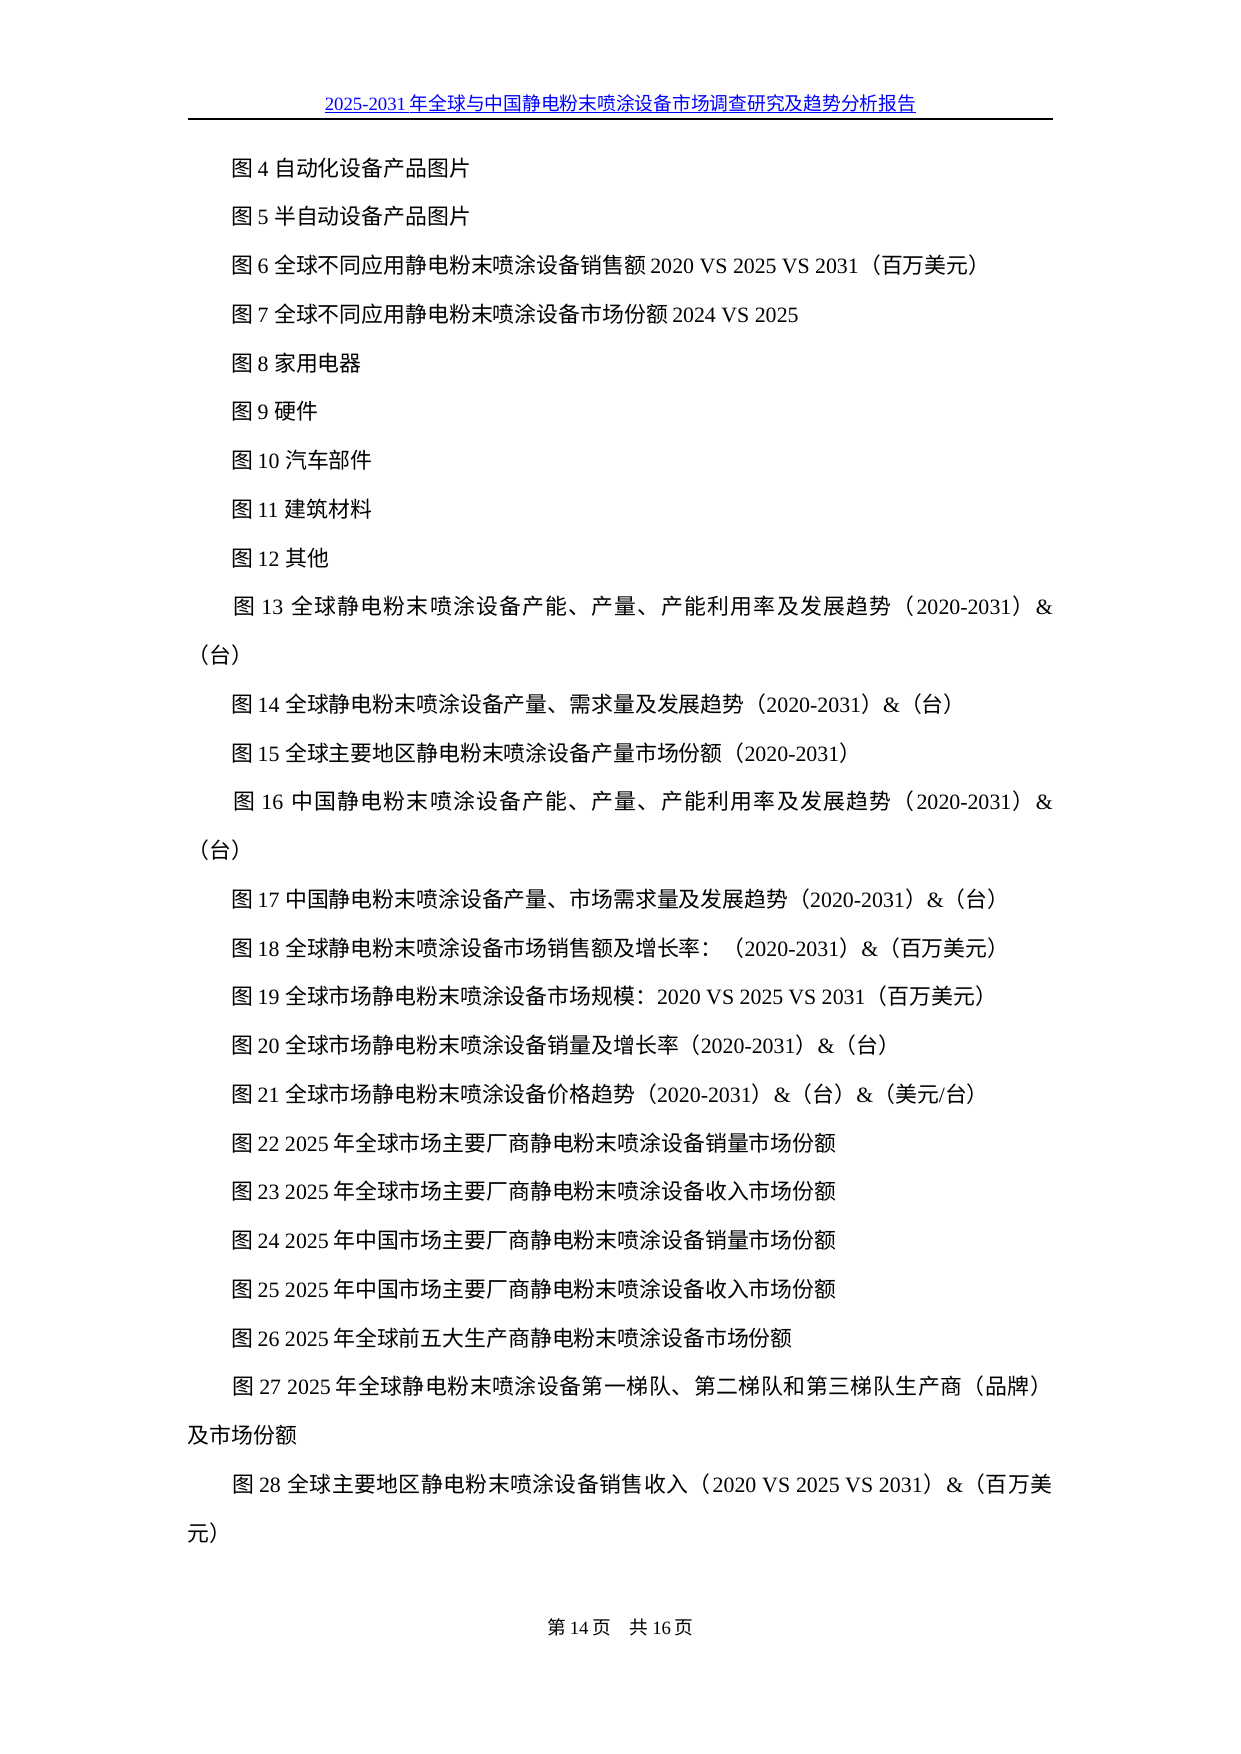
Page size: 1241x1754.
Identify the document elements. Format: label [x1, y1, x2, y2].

text [187, 150, 1053, 1548]
